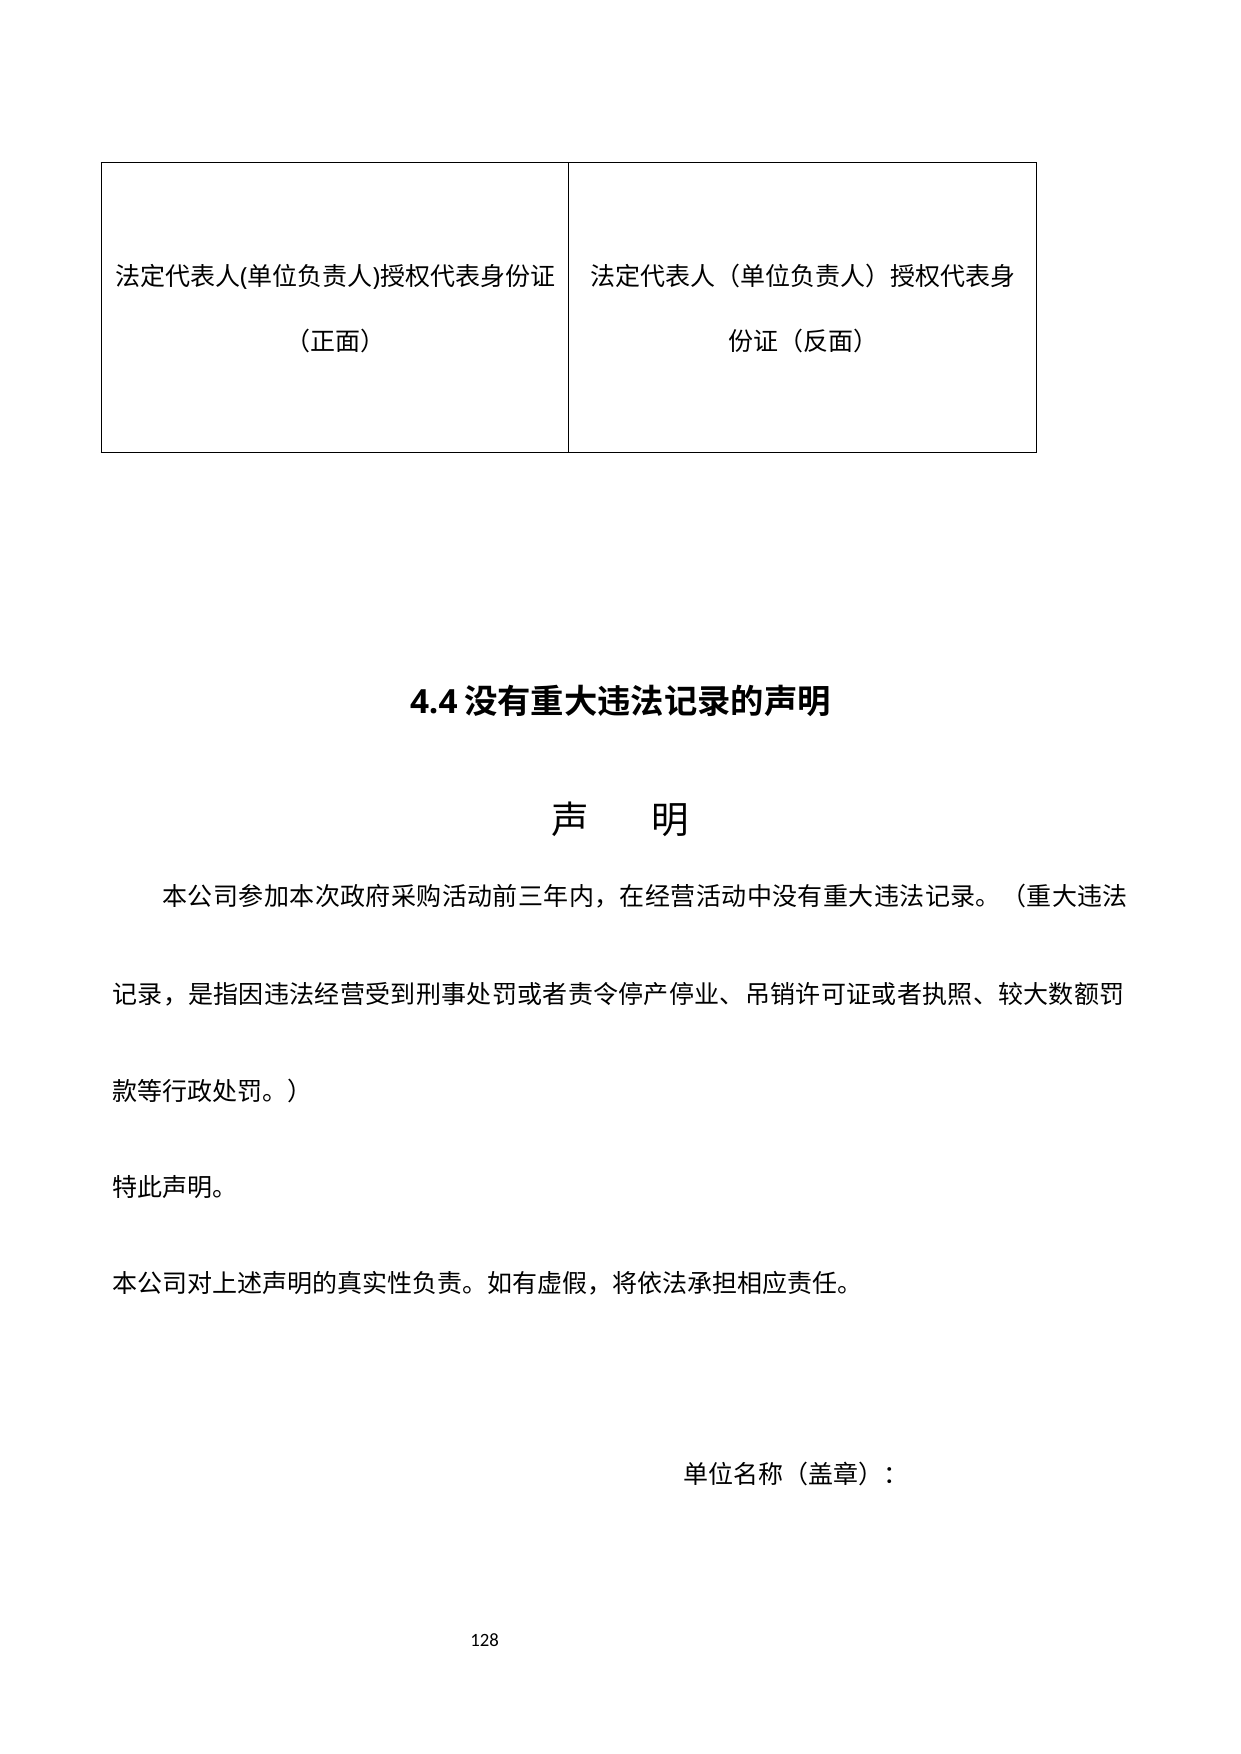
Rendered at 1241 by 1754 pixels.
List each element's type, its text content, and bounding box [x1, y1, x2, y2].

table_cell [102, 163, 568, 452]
text 声 明 [112, 785, 1128, 850]
text 本公司参加本次政府采购活动前三年内，在经营活动中没有重大违法记录。（重大违法记录，是指因违法经营受到刑事处罚或者责令停产停业、吊销许可证或者执照、较大数额罚款等行政处罚。） [112, 862, 1128, 1122]
text 单位名称（盖章）： [112, 1440, 1084, 1505]
text 4.4没有重大违法记录的声明 [112, 667, 1128, 732]
text 本公司对上述声明的真实性负责。如有虚假，将依法承担相应责任。 [112, 1249, 1128, 1314]
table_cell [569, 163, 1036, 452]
text 特此声明。 [112, 1153, 1128, 1218]
